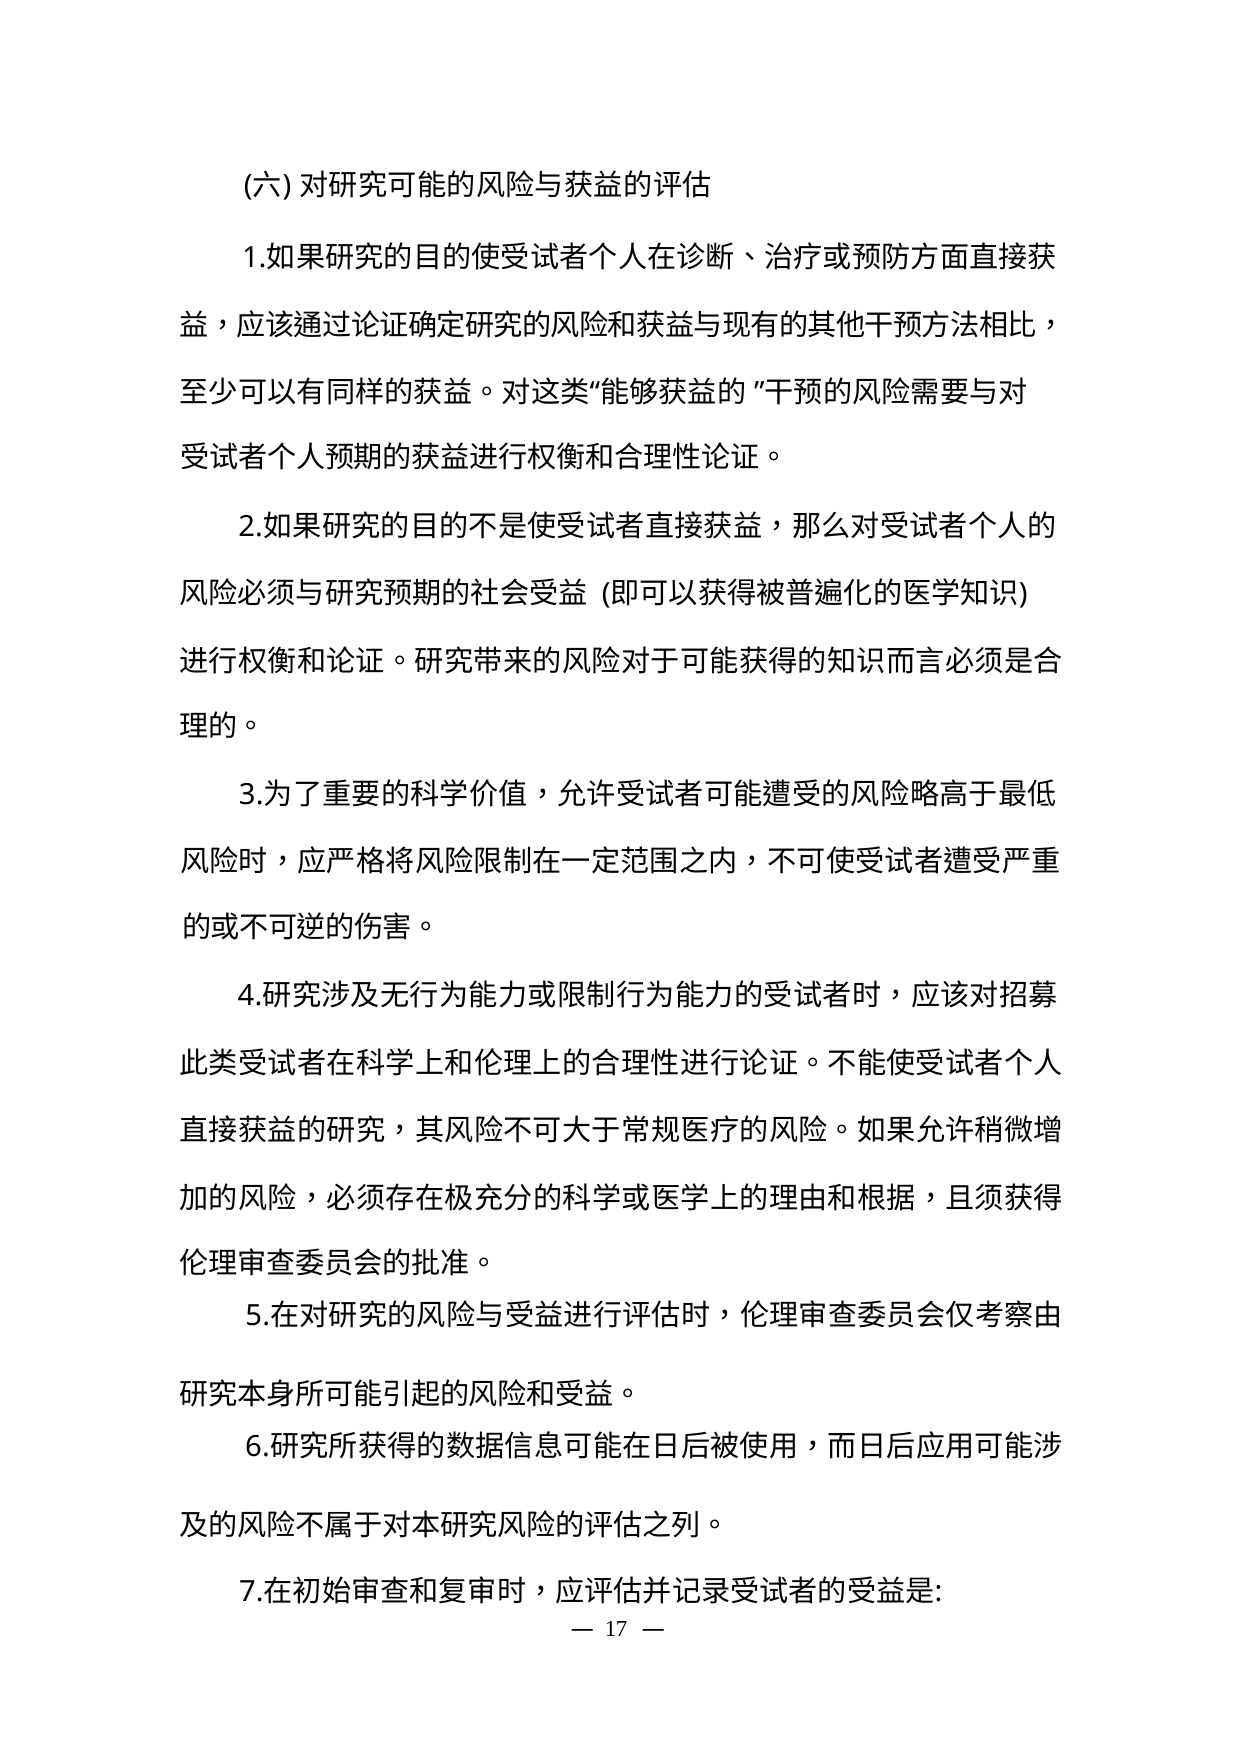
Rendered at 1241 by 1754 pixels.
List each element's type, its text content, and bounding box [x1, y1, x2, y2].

text 1.如果研究的目的使受试者个人在诊断、治疗或预防方面直接获 益，应该通过论证确定研究的风险和获益与现有的其他干预方法相比， 至少可以有同样的获益。对这类“能够获益的 ”干预的风险需要与对 [179, 236, 1065, 411]
text 的或不可逆的伤害。 [182, 908, 1065, 944]
text 2.如果研究的目的不是使受试者直接获益，那么对受试者个人的 风险必须与研究预期的社会受益 (即可以获得被普遍化的医学知识) 进行权衡和论证。研究带来的风险对于可能获得的知识而言必须是合 [179, 505, 1063, 679]
text 6.研究所获得的数据信息可能在日后被使用，而日后应用可能涉 [179, 1442, 1063, 1507]
text 研究本身所可能引起的风险和受益。 [179, 1376, 1065, 1412]
text 受试者个人预期的获益进行权衡和合理性论证。 [180, 439, 1065, 475]
text 及的风险不属于对本研究风险的评估之列。 [179, 1507, 1065, 1543]
text (六) 对研究可能的风险与获益的评估 [244, 167, 1065, 203]
text 5.在对研究的风险与受益进行评估时，伦理审查委员会仅考察由 [179, 1311, 1063, 1375]
text 理的。 [179, 707, 1065, 744]
text 7.在初始审查和复审时，应评估并记录受试者的受益是: [239, 1573, 1065, 1609]
text 伦理审查委员会的批准。 [179, 1244, 1065, 1280]
text 3.为了重要的科学价值，允许受试者可能遭受的风险略高于最低 风险时，应严格将风险限制在一定范围之内，不可使受试者遭受严重 [180, 773, 1063, 880]
text 4.研究涉及无行为能力或限制行为能力的受试者时，应该对招募 此类受试者在科学上和伦理上的合理性进行论证。不能使受试者个人 直接获益的研究，其风险不可大于常规医疗的风险。如果允许稍微增 加的风险，必须存在极充分的科学或医学上的理由和根据，且须获得 [179, 975, 1063, 1217]
